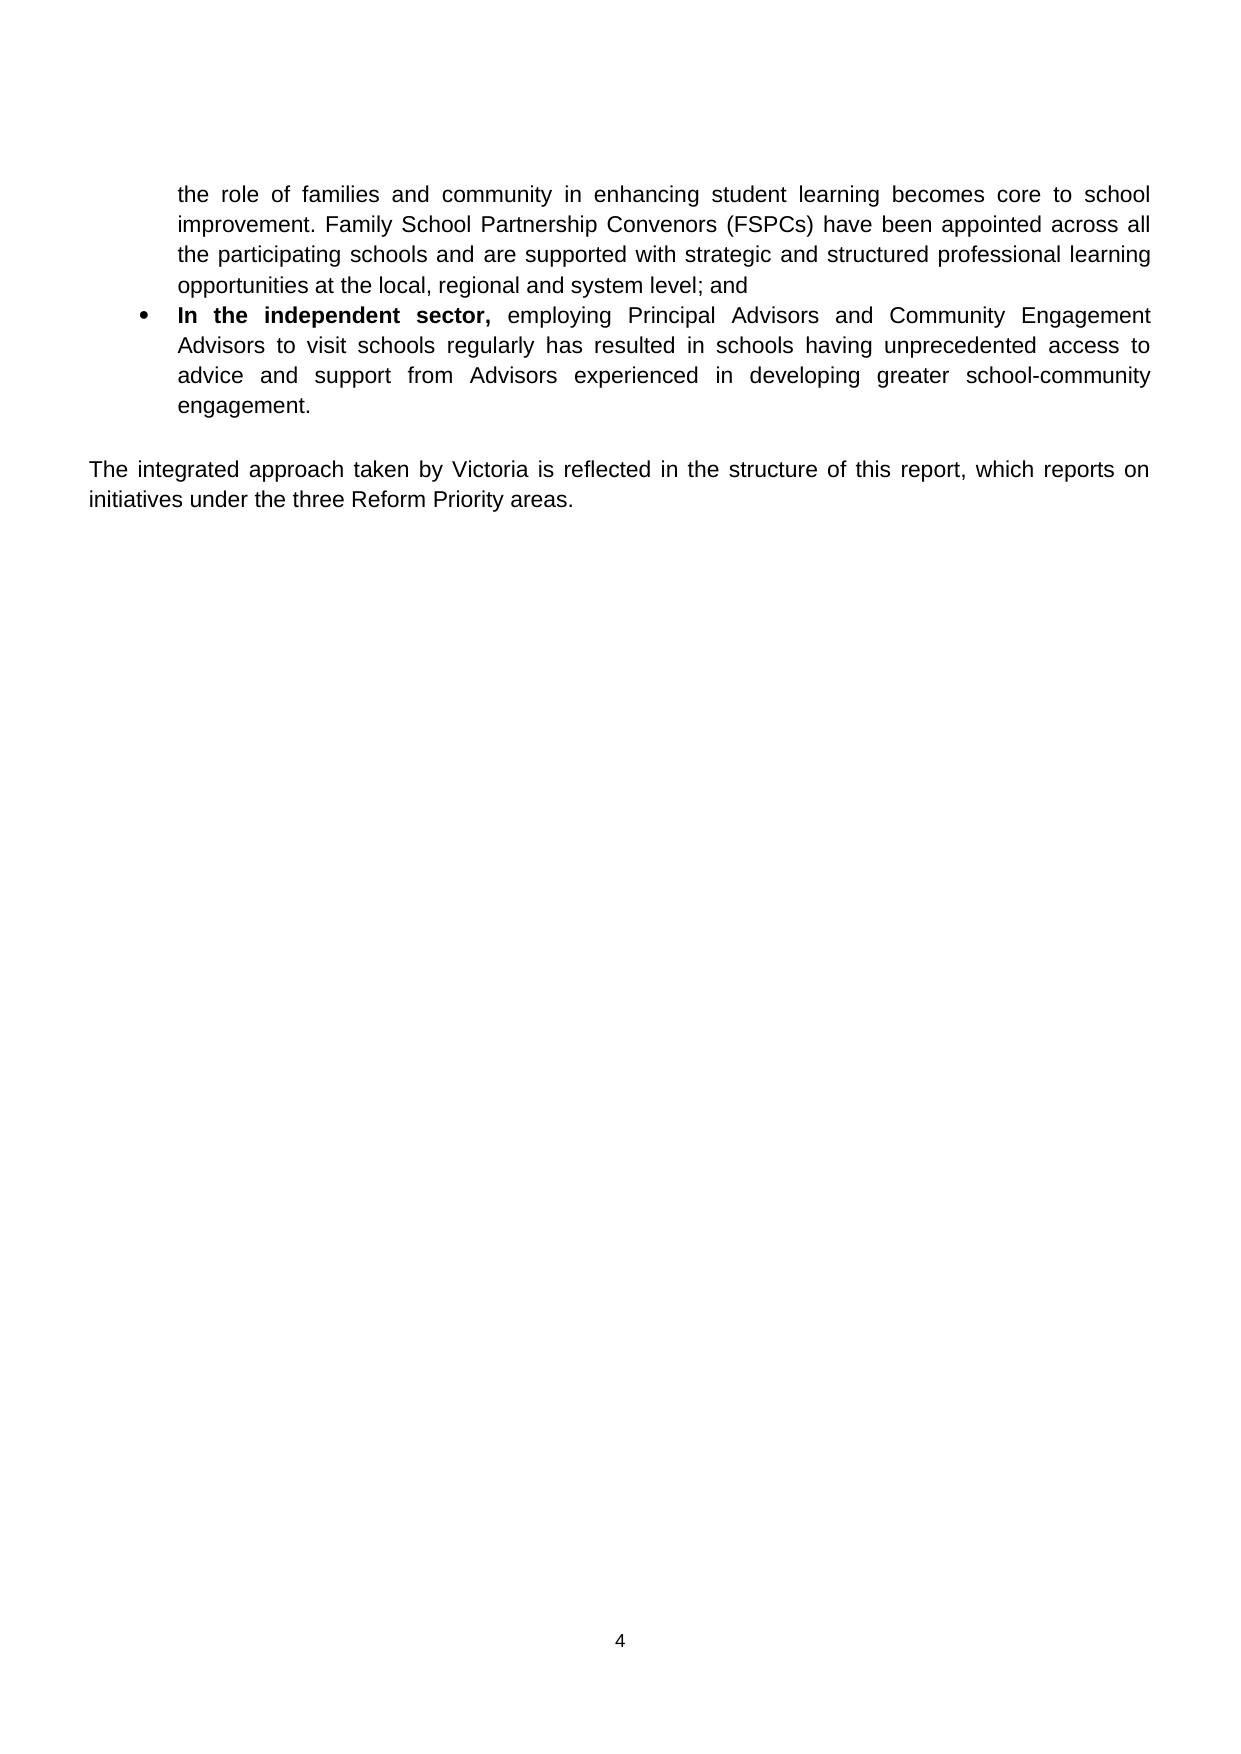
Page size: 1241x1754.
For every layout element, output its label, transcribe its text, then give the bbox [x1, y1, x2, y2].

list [140, 181, 1152, 298]
text The integrated approach taken by Victoria is reflected in the structure of this report, which reports on initiatives under the three Reform Priority areas. [89, 456, 1152, 513]
list In the independent sector, employing Principal Advisors and Community Engagement Advisors to visit schools regularly has resulted in schools having unprecedented access to advice and support from Advisors experienced in developing greater school-community engagement. [140, 302, 1152, 419]
